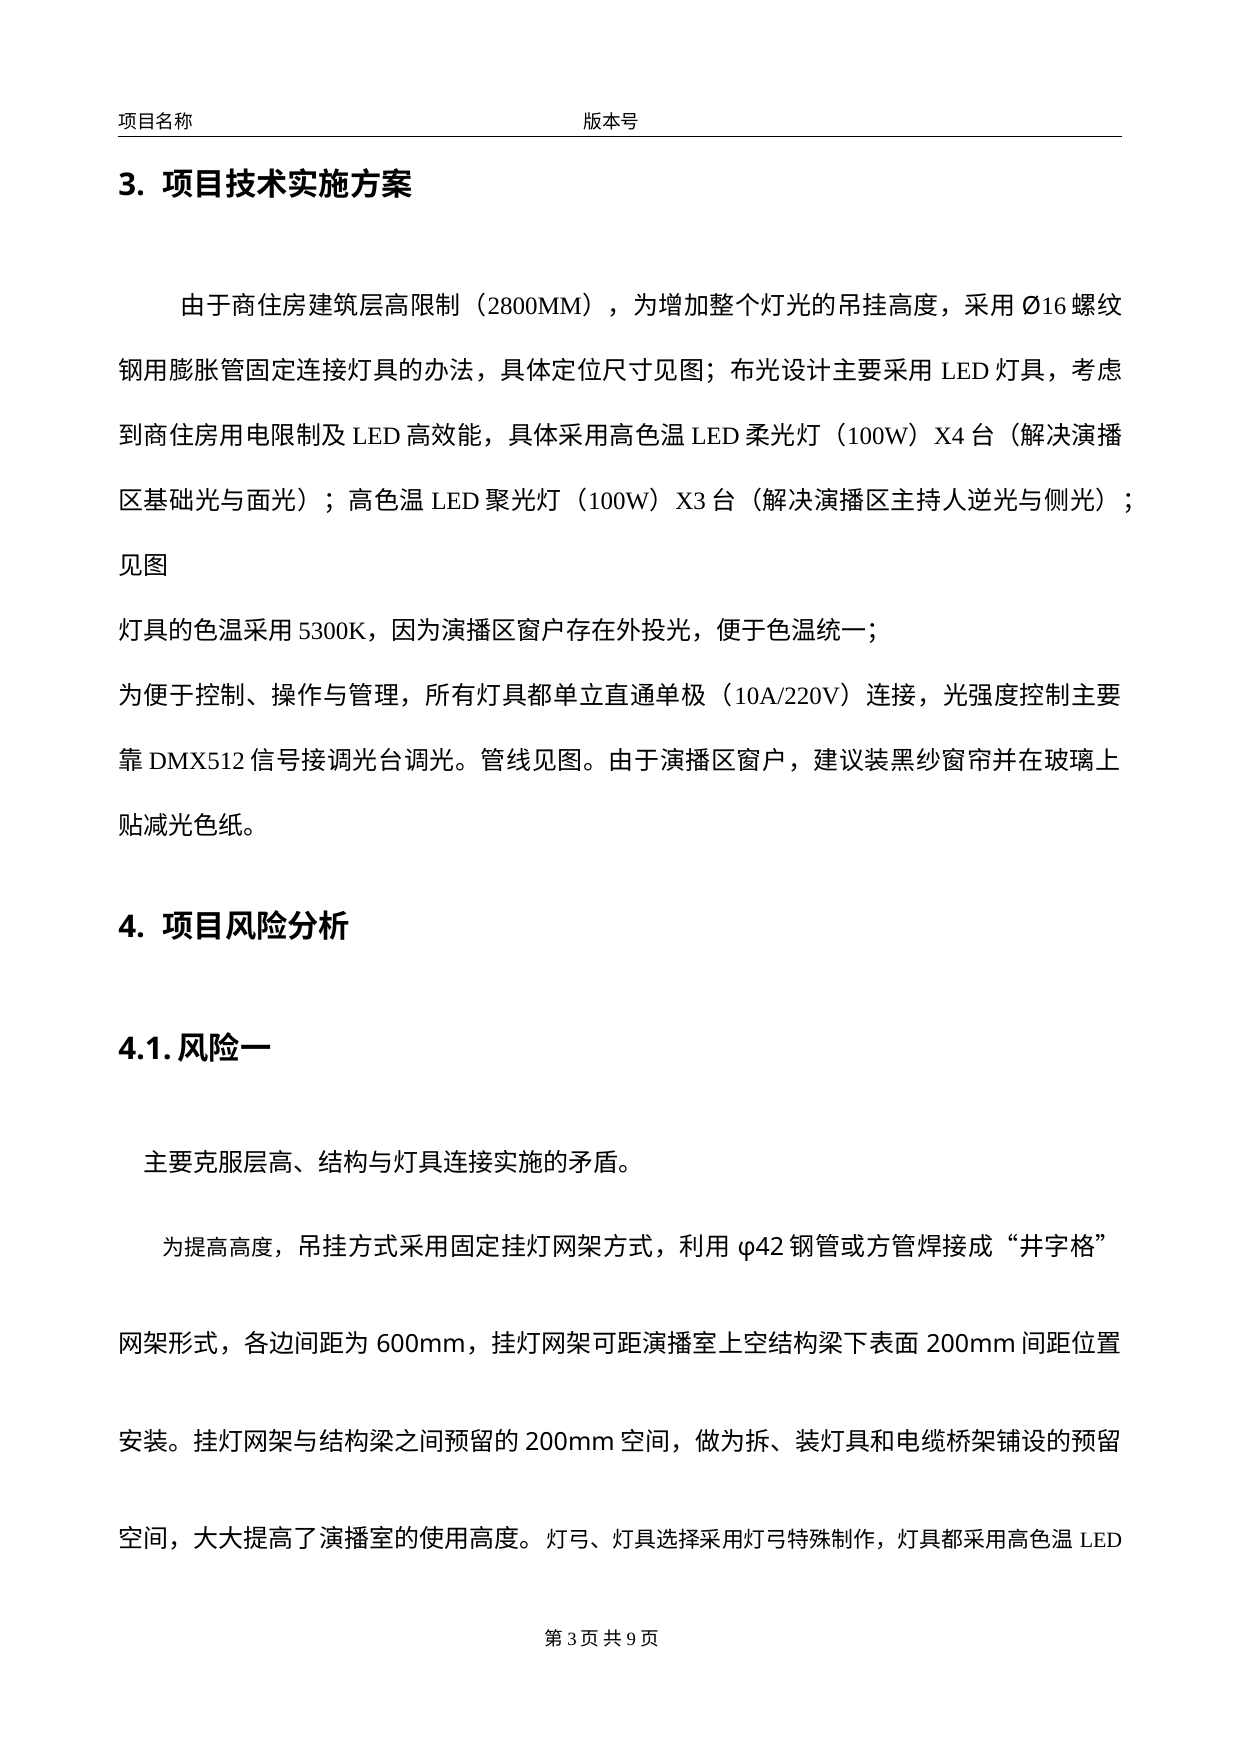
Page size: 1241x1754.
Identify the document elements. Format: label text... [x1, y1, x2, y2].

text 由于商住房建筑层高限制（），为增加整个灯光的吊挂高度，采用Ø16螺纹钢用膨胀管固定连接灯具的办法，具体定位尺寸见图；布光设计主要采用LED灯具，考虑到商住房用电限制及LED高效能，具体采用高色温LED柔光灯（100W）X4台（解决演播区基础光与面光）；高色温LED聚光灯（100W）X3台（解决演播区主持人逆光与侧光）；见图 [118, 271, 1122, 596]
subtitle 风险一 [118, 1014, 1122, 1079]
text 主要克服层高、结构与灯具连接实施的矛盾。 [118, 1128, 1122, 1193]
subtitle 项目风险分析 [118, 892, 1122, 957]
text 灯具的色温采用5300K，因为演播区窗户存在外投光，便于色温统一； [118, 596, 1122, 661]
text 为便于控制、操作与管理，所有灯具都单立直通单极（/220V）连接，光强度控制主要靠DMX512信号接调光台调光。管线见图。由于演播区窗户，建议装黑纱窗帘并在玻璃上贴减光色纸。 [118, 661, 1122, 856]
subtitle 项目技术实施方案 [118, 149, 1122, 214]
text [118, 1212, 1122, 1569]
